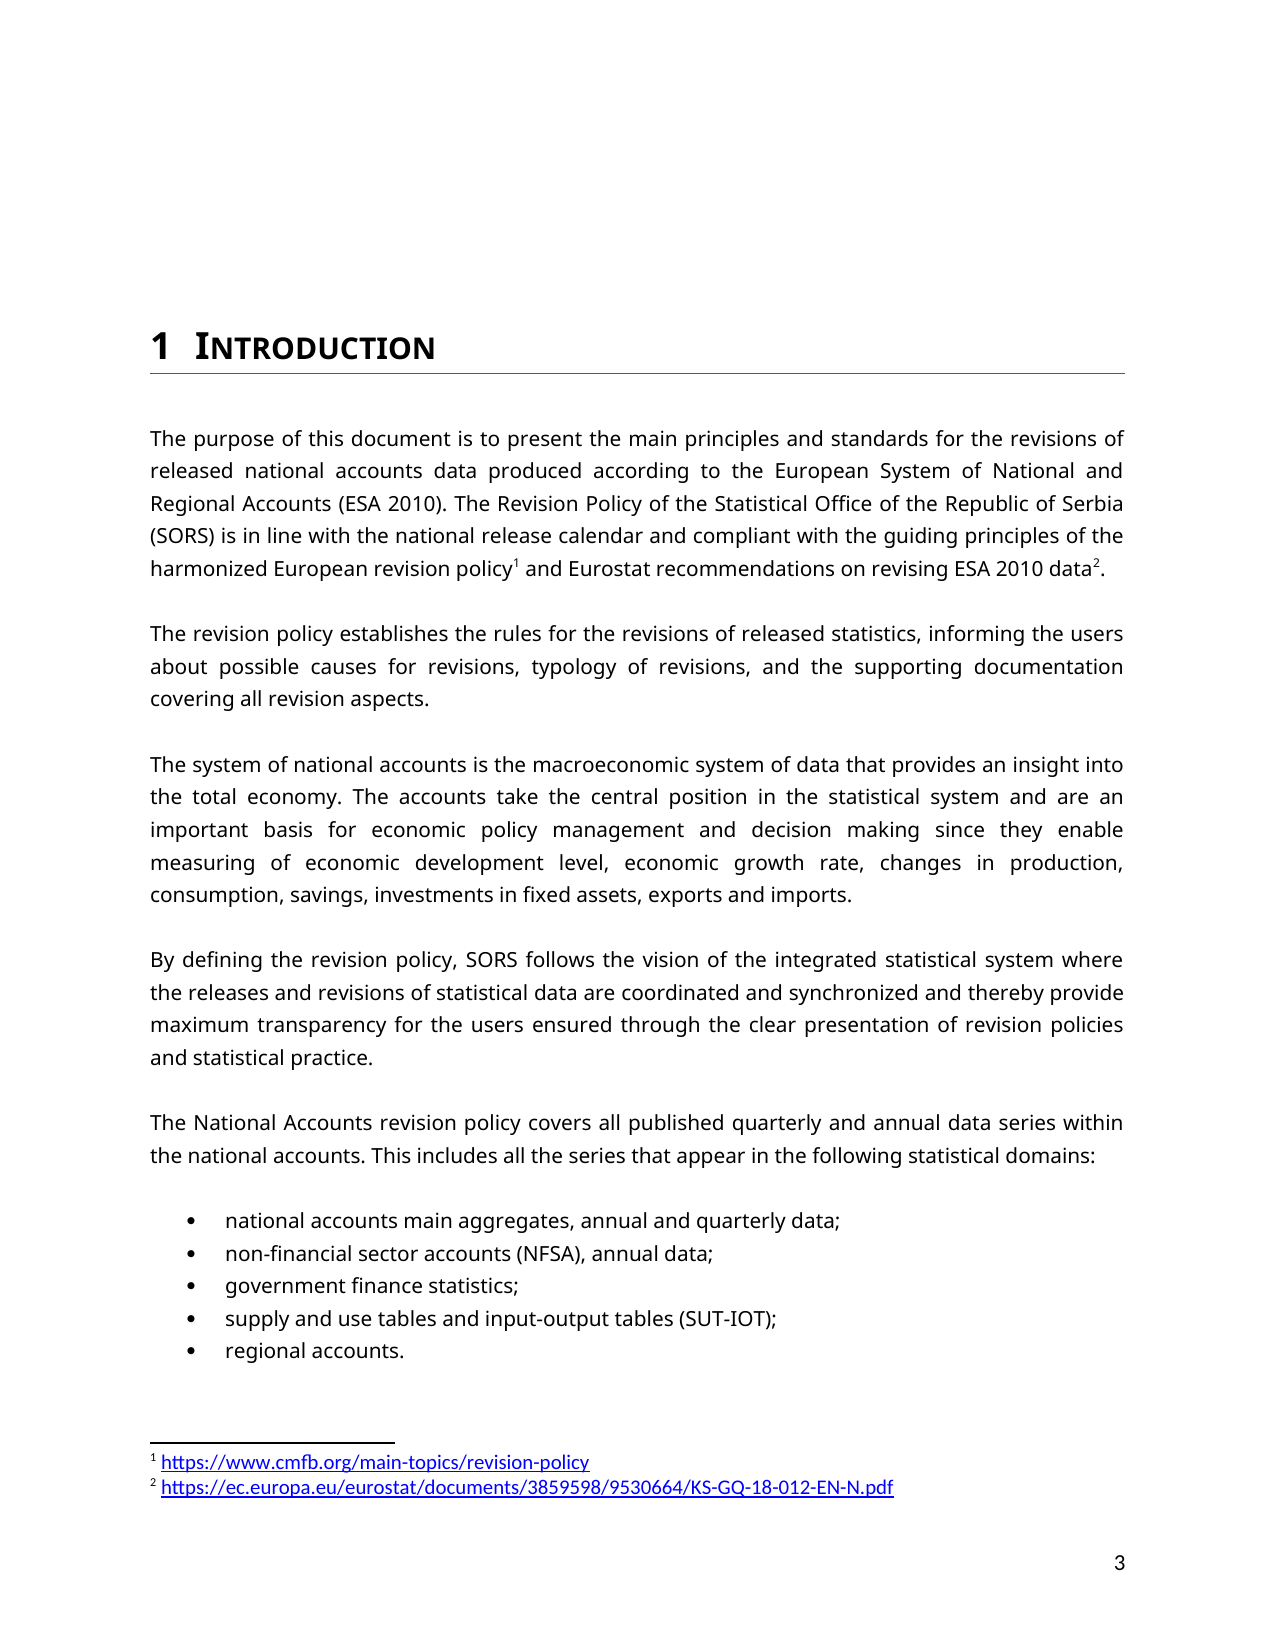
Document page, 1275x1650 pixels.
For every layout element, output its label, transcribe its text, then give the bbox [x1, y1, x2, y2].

list supply and use tables and input-output tables (SUT-IOT); [187, 1304, 1125, 1332]
list national accounts main aggregates, annual and quarterly data; [187, 1206, 1125, 1235]
list government finance statistics; [187, 1271, 1125, 1300]
text The system of national accounts is the macroeconomic system of data that provides an insight into the total economy. The accounts take the central position in the statistical system and are an important basis for economic policy management and decision making since they enable measuring of economic development level, economic growth rate, changes in production, consumption, savings, investments in fixed assets, exports and imports. [150, 750, 1125, 909]
list non-financial sector accounts (NFSA), annual data; [187, 1239, 1125, 1267]
text By defining the revision policy, SORS follows the vision of the integrated statistical system where the releases and revisions of statistical data are coordinated and synchronized and thereby provide maximum transparency for the users ensured through the clear presentation of revision policies and statistical practice. [150, 945, 1125, 1072]
text The National Accounts revision policy covers all published quarterly and annual data series within the national accounts. This includes all the series that appear in the following statistical domains: [150, 1108, 1125, 1169]
text The revision policy establishes the rules for the revisions of released statistics, informing the users about possible causes for revisions, typology of revisions, and the supporting documentation covering all revision aspects. [150, 619, 1125, 713]
list regional accounts. [187, 1337, 1125, 1365]
text The purpose of this document is to present the main principles and standards for the revisions of released national accounts data produced according to the European System of National and Regional Accounts (ESA 2010). The Revision Policy of the Statistical Office of the Republic of Serbia (SORS) is in line with the national release calendar and compliant with the guiding principles of the harmonized European revision policy and Eurostat recommendations on revising ESA 2010 data. [150, 424, 1125, 583]
subtitle Introduction [150, 319, 1125, 373]
